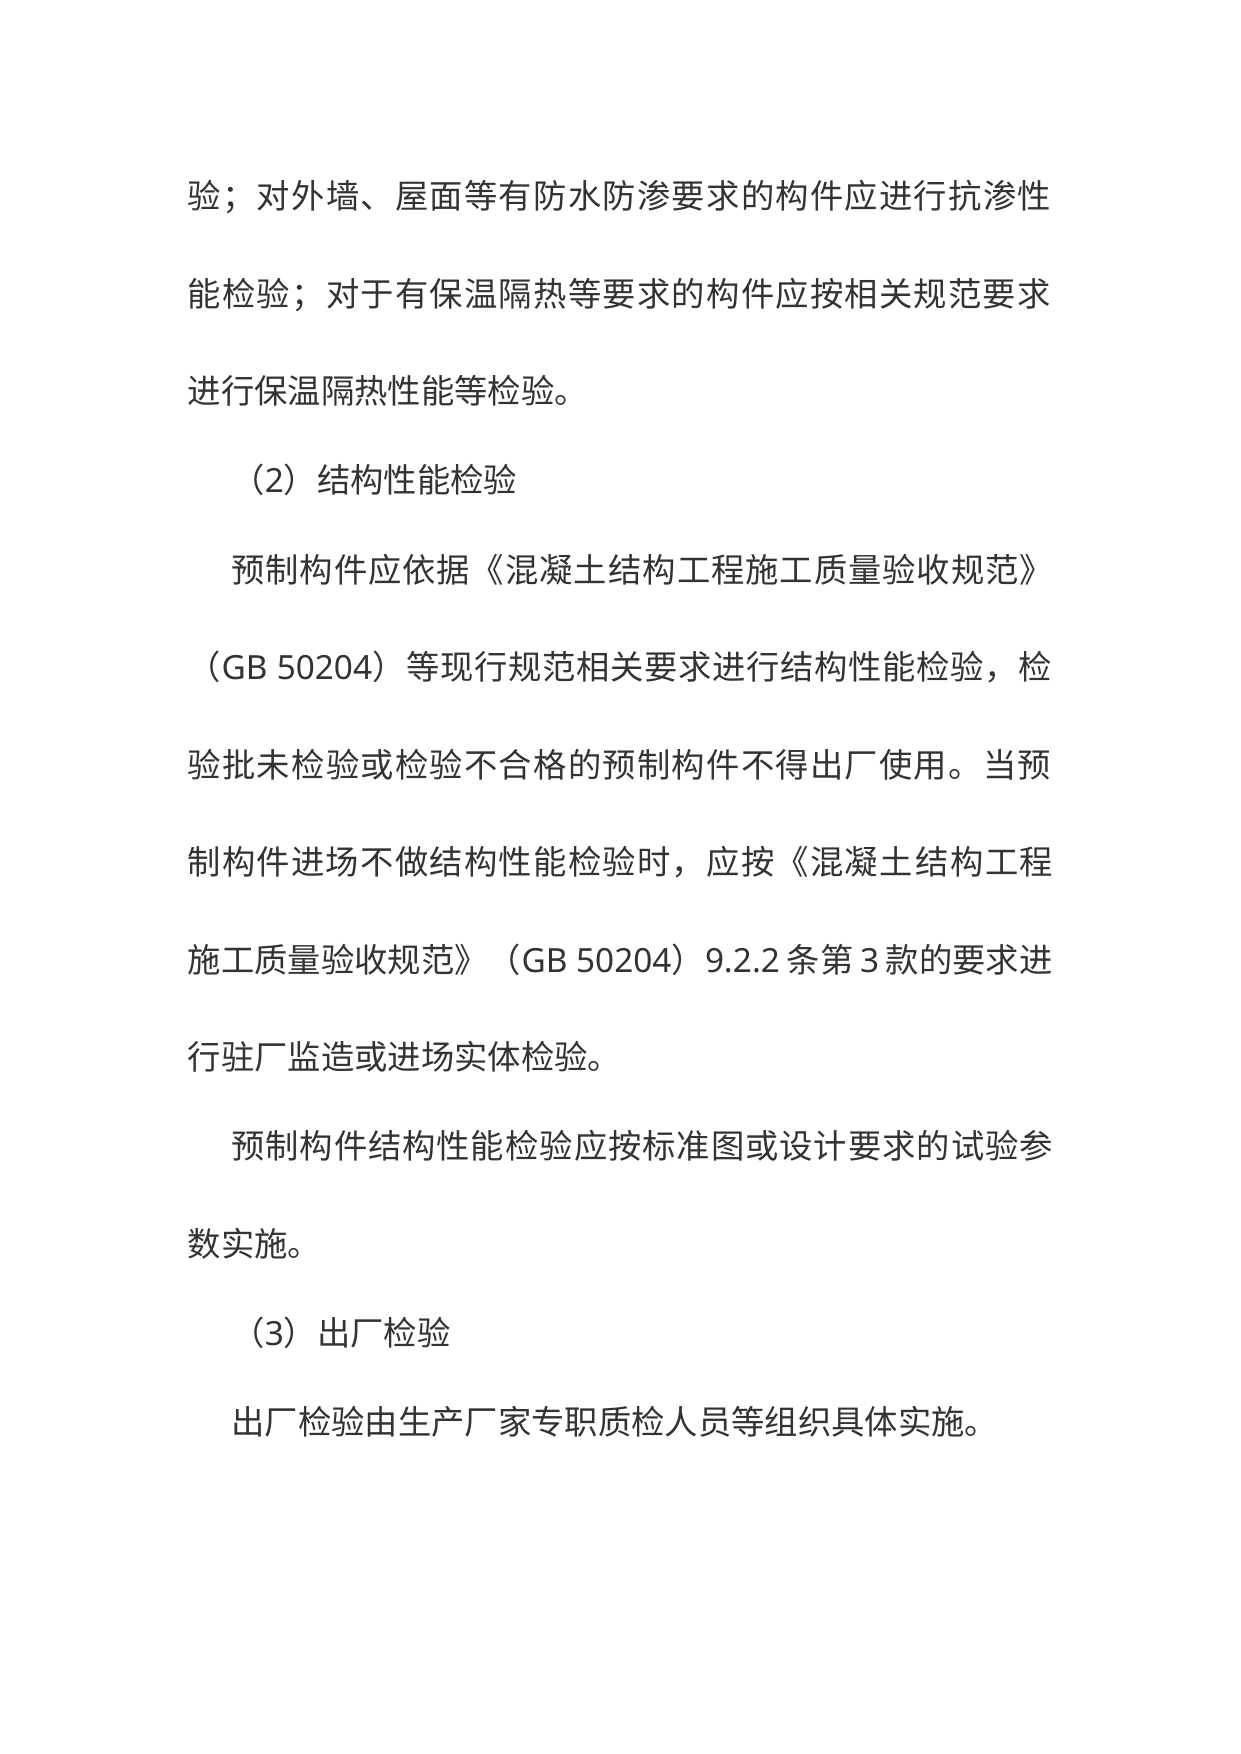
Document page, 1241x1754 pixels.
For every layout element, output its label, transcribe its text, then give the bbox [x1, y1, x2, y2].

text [187, 162, 1053, 422]
text （2）结构性能检验 [187, 446, 1053, 511]
text 预制构件结构性能检验应按标准图或设计要求的试验参数实施。 [187, 1112, 1053, 1274]
text （3）出厂检验 [187, 1298, 1053, 1363]
text 预制构件应依据《混凝土结构工程施工质量验收规范》（GB 50204）等现行规范相关要求进行结构性能检验，检验批未检验或检验不合格的预制构件不得出厂使用。当预制构件进场不做结构性能检验时，应按《混凝土结构工程施工质量验收规范》（GB 50204）9.2.2条第3款的要求进行驻厂监造或进场实体检验。 [187, 535, 1053, 1088]
text 出厂检验由生产厂家专职质检人员等组织具体实施。 [187, 1387, 1053, 1452]
